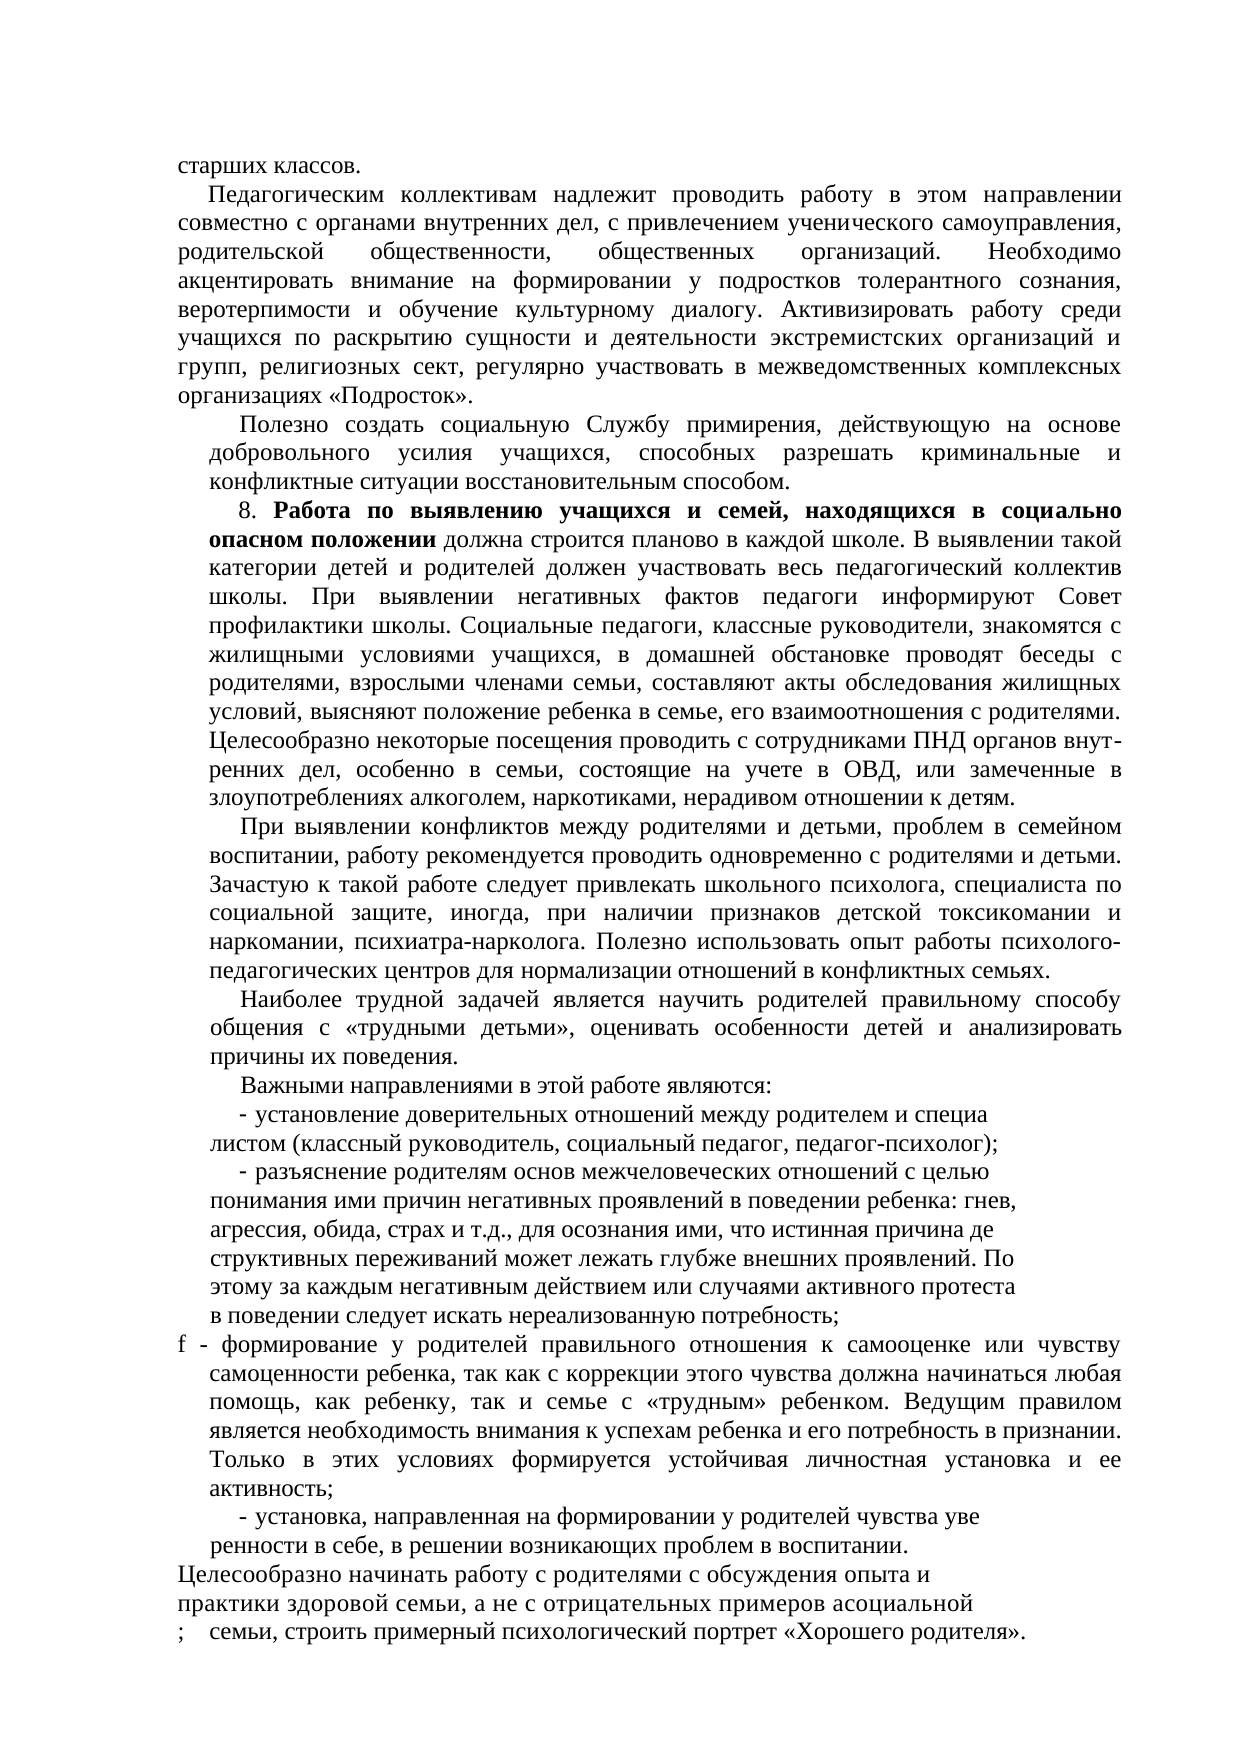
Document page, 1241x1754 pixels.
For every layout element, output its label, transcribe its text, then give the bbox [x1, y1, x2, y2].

list установление доверительных отношений между родителем и специа листом (классный руководитель, социальный педагог, педагог-психолог); [210, 1099, 1122, 1156]
text Полезно создать социальную Службу примирения, действующую на основе добровольного усилия учащихся, способных разрешать криминальные и конфликтные ситуации восстановительным способом. [209, 409, 1121, 495]
text Важными направлениями в этой работе являются: [240, 1070, 1122, 1099]
text При выявлении конфликтов между родителями и детьми, проблем в семейном воспитании, работу рекомендуется проводить одновременно с родителями и детьми. Зачастую к такой работе следует привлекать школьного психолога, специалиста по социальной защите, иногда, при наличии признаков детской токсикомании и наркомании, психиатра-нарколога. Полезно использовать опыт работы психолого-педагогических центров для нормализации отношений в конфликтных семьях. [209, 811, 1122, 984]
text 8. Работа по выявлению учащихся и семей, находящихся в социально опасном положении должна строится планово в каждой школе. В выявлении такой категории детей и родителей должен участвовать весь педагогический коллектив школы. При выявлении негативных фактов педагоги информируют Совет профилактики школы. Социальные педагоги, классные руководители, знакомятся с жилищными условиями учащихся, в домашней обстановке проводят беседы с родителями, взрослыми членами семьи, составляют акты обследования жилищных условий, выясняют положение ребенка в семье, его взаимоотношения с родителями. Целесообразно некоторые посещения проводить с сотрудниками ПНД органов внутренних дел, особенно в семьи, состоящие на учете в ОВД, или замеченные в злоупотреблениях алкоголем, наркотиками, нерадивом отношении к детям. [209, 495, 1122, 811]
text Наиболее трудной задачей является научить родителей правильному способу общения с «трудными детьми», оценивать особенности детей и анализировать причины их поведения. [210, 984, 1122, 1070]
text Педагогическим коллективам надлежит проводить работу в этом направлении совместно с органами внутренних дел, с привлечением ученического самоуправления, родительской общественности, общественных организаций. Необходимо акцентировать внимание на формировании у подростков толерантного сознания, веротерпимости и обучение культурному диалогу. Активизировать работу среди учащихся по раскрытию сущности и деятельности экстремистских организаций и групп, религиозных сект, регулярно участвовать в межведомственных комплексных организациях «Подросток». [178, 179, 1122, 409]
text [177, 150, 1122, 179]
text Целесообразно начинать работу с родителями с обсуждения опыта и [177, 1559, 1121, 1588]
list разъяснение родителям основ межчеловеческих отношений с целью понимания ими причин негативных проявлений в поведении ребенка: гнев, агрессия, обида, страх и т.д., для осознания ими, что истинная причина де структивных переживаний может лежать глубже внешних проявлений. По этому за каждым негативным действием или случаями активного протеста в поведении следует искать нереализованную потребность; [210, 1156, 1122, 1329]
text ; семьи, строить примерный психологический портрет «Хорошего родителя». [177, 1616, 1120, 1645]
text - установка, направленная на формировании у родителей чувства уве ренности в себе, в решении возникающих проблем в воспитании. [210, 1501, 1122, 1559]
text f - формирование у родителей правильного отношения к самооценке или чувству самоценности ребенка, так как с коррекции этого чувства должна начинаться любая помощь, как ребенку, так и семье с «трудным» ребенком. Ведущим правилом является необходимость внимания к успехам ребенка и его потребность в признании. Только в этих условиях формируется устойчивая личностная установка и ее активность; [177, 1329, 1122, 1501]
text практики здоровой семьи, а не с отрицательных примеров асоциальной [177, 1588, 1121, 1616]
